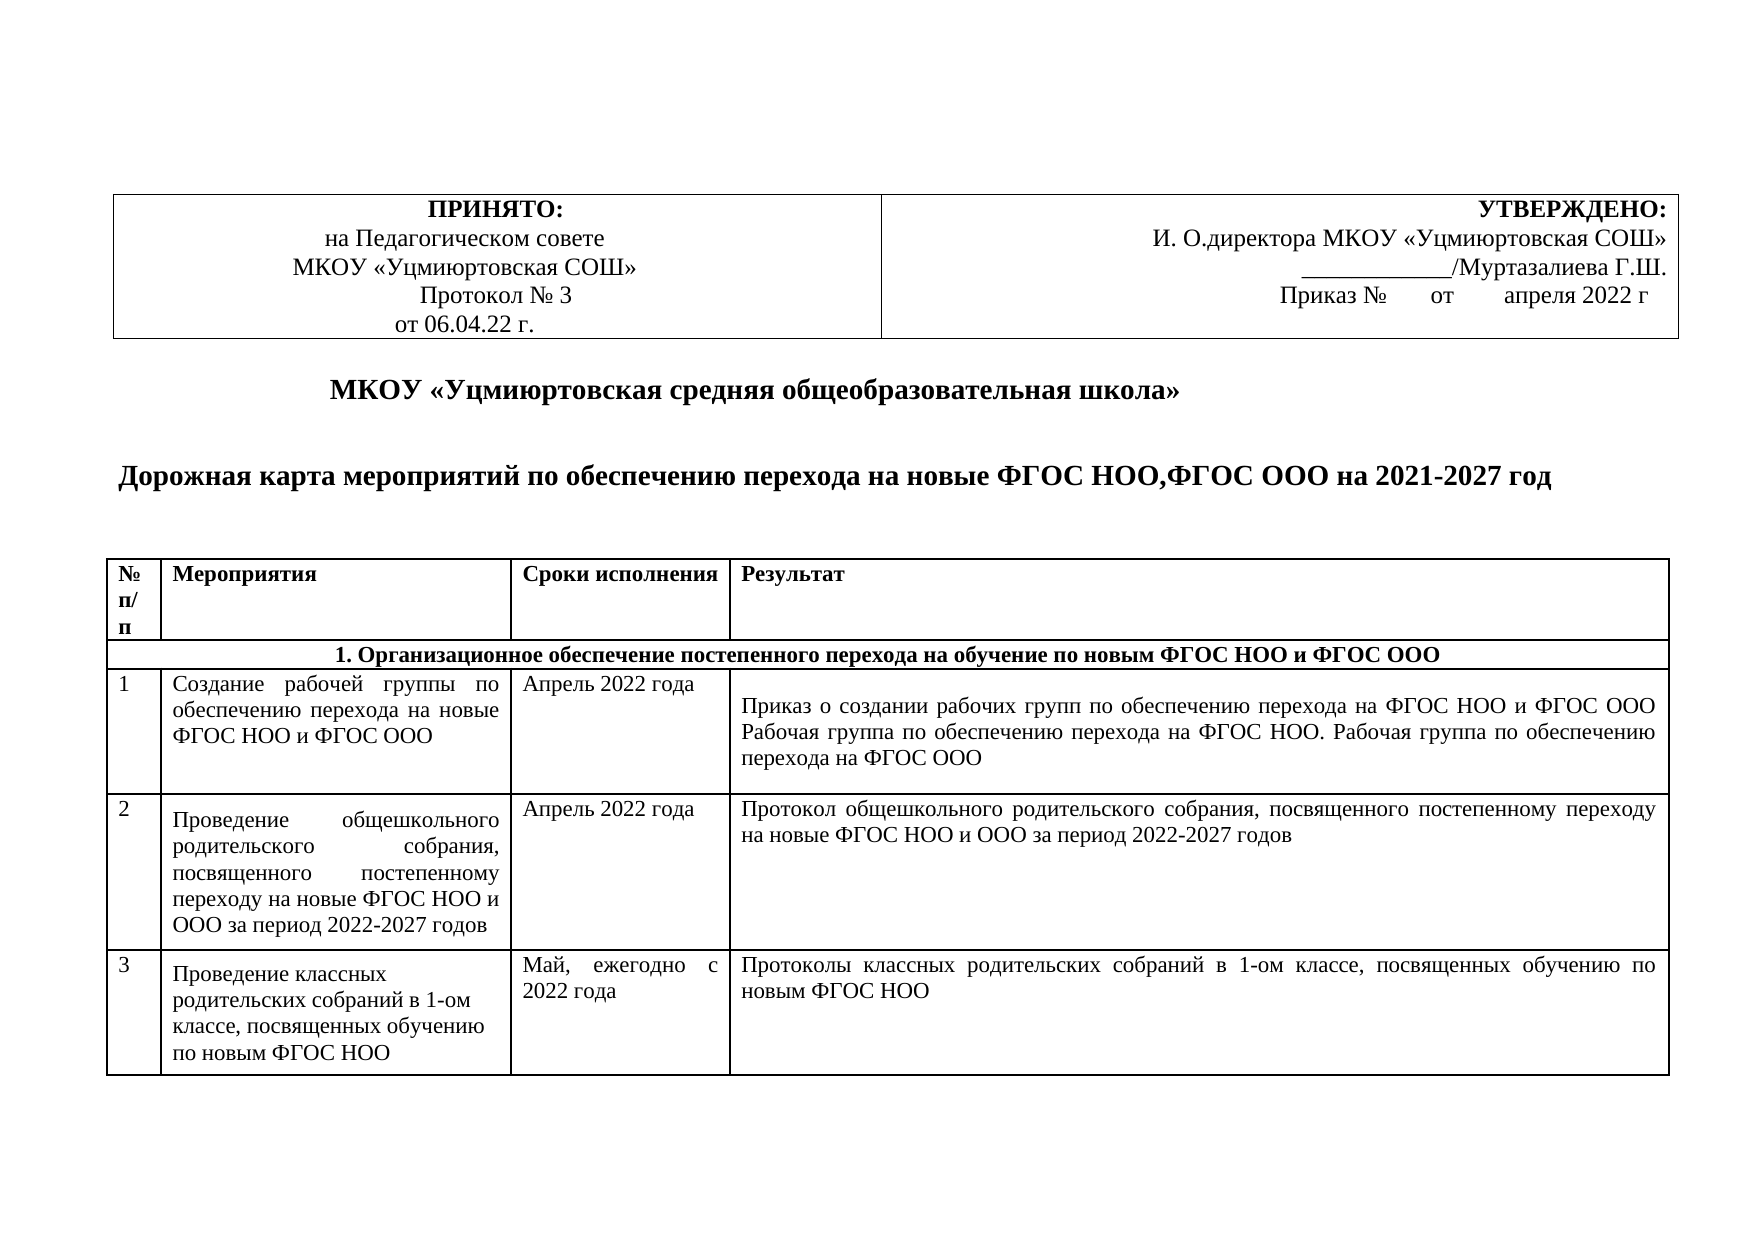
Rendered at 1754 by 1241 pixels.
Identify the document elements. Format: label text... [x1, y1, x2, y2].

table_cell Май, ежегодно с 2022 года [512, 951, 729, 1074]
table_cell 1. Организационное обеспечение постепенного перехода на обучение по новым ФГОС НОО и ФГОС ООО [108, 641, 1668, 668]
table_header Мероприятия [162, 560, 510, 639]
table_cell Приказ о создании рабочих групп по обеспечению перехода на ФГОС НОО и ФГОС ООО Рабочая группа по обеспечению перехода на ФГОС НОО. Рабочая группа по обеспечению перехода на ФГОС ООО [731, 670, 1668, 793]
table_header № п/ п [108, 560, 160, 639]
table_header УТВЕРЖДЕНО: И. О.директора МКОУ «Уцмиюртовская СОШ» ____________/Муртазалиева Г.Ш. Приказ № от апреля 2022 г [882, 195, 1678, 338]
table_cell Проведение классных родительских собраний в 1-ом классе, посвященных обучению по новым ФГОС НОО [162, 951, 510, 1074]
table_header Результат [731, 560, 1668, 639]
table_cell Протокол общешкольного родительского собрания, посвященного постепенному переходу на новые ФГОС НОО и ООО за период 2022-2027 годов [731, 795, 1668, 949]
table_cell Проведение общешкольного родительского собрания, посвященного постепенному переходу на новые ФГОС НОО и ООО за период 2022-2027 годов [162, 795, 510, 949]
table_header Сроки исполнения [512, 560, 729, 639]
text Дорожная карта мероприятий по обеспечению перехода на новые ФГОС НОО,ФГОС ООО на 2021-2027 год [118, 458, 1636, 492]
table_cell Протоколы классных родительских собраний в 1-ом классе, посвященных обучению по новым ФГОС НОО [731, 951, 1668, 1074]
table_cell Апрель 2022 года [512, 795, 729, 949]
table_cell 3 [108, 951, 160, 1074]
table_cell 2 [108, 795, 160, 949]
table_header ПРИНЯТО: на Педагогическом совете МКОУ «Уцмиюртовская СОШ» Протокол № 3 от 06.04.22 г. [114, 195, 881, 338]
table_cell Создание рабочей группы по обеспечению перехода на новые ФГОС НОО и ФГОС ООО [162, 670, 510, 793]
table_cell Апрель 2022 года [512, 670, 729, 793]
text МКОУ «Уцмиюртовская средняя общеобразовательная школа» [118, 372, 1636, 406]
table_cell 1 [108, 670, 160, 793]
